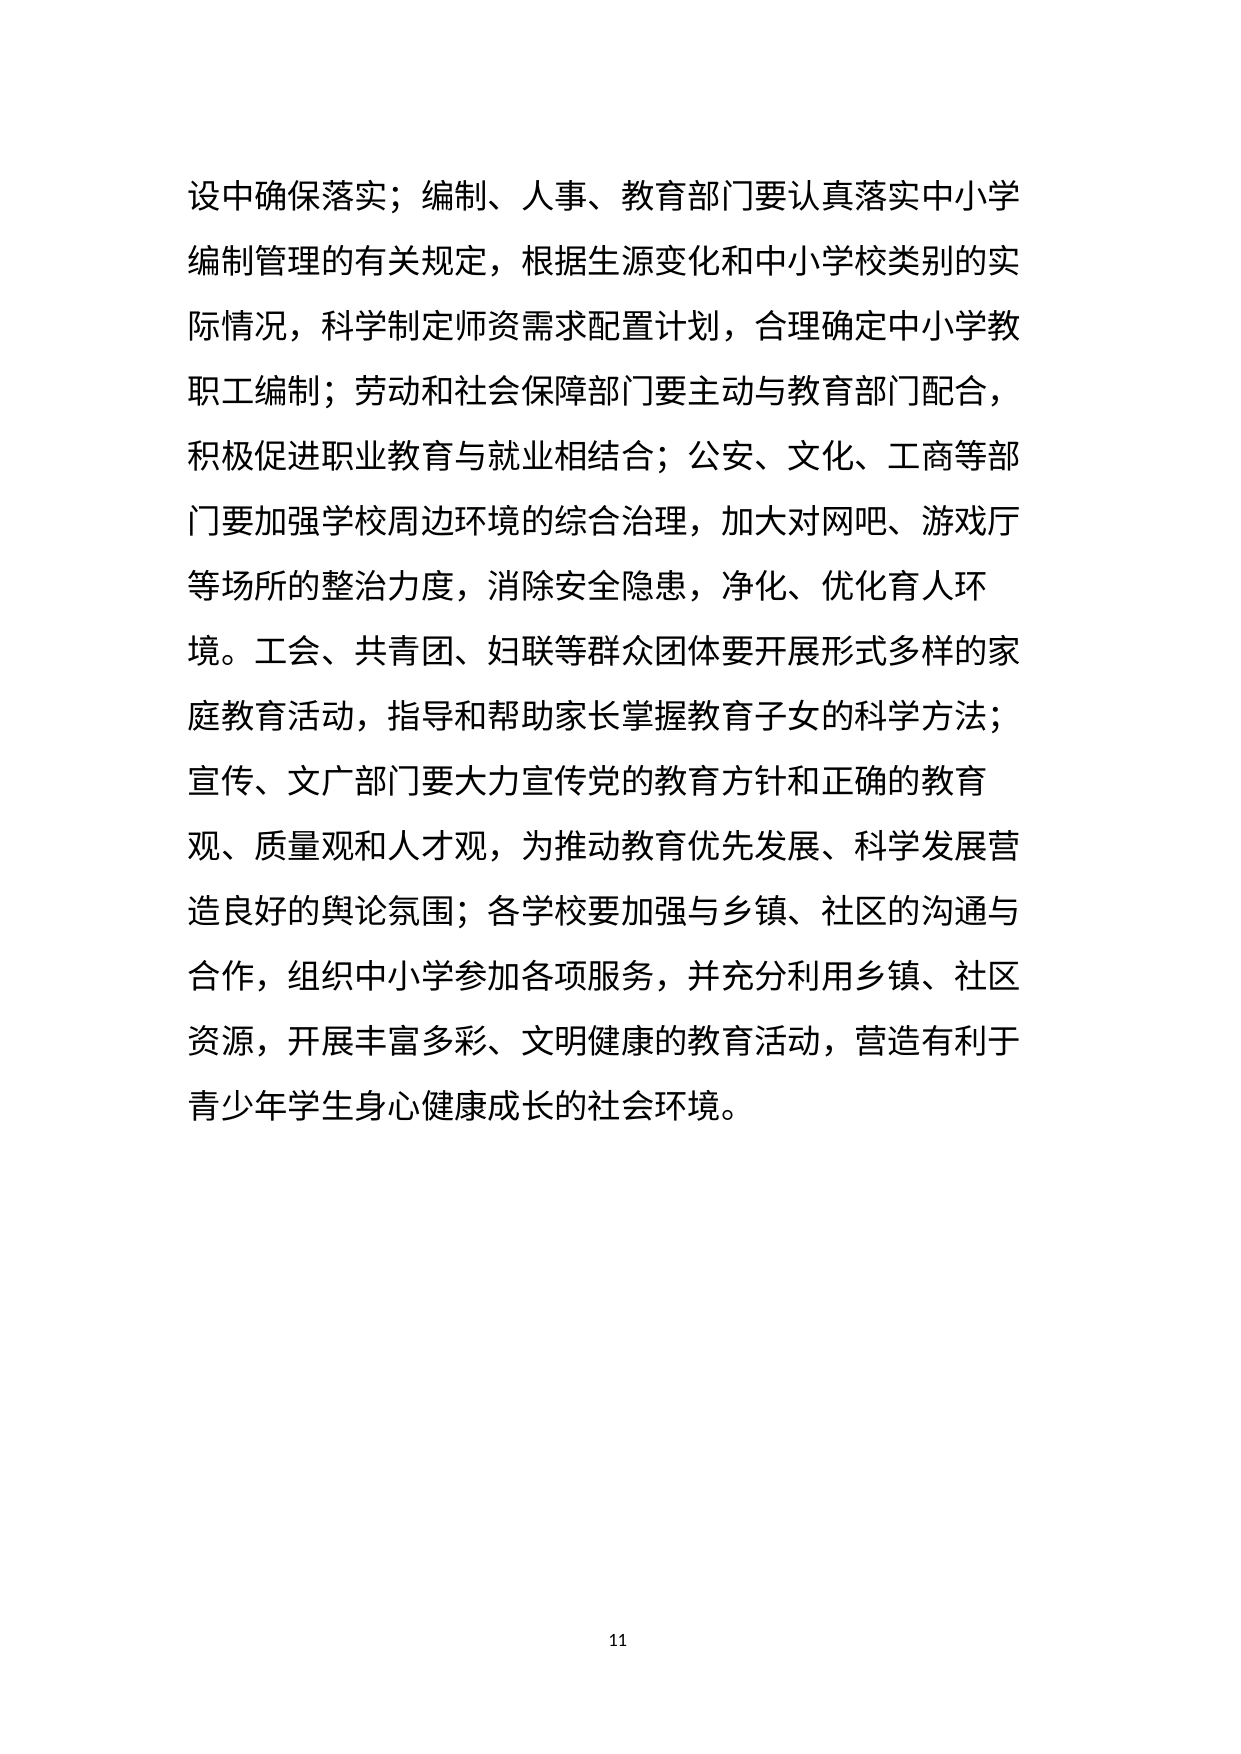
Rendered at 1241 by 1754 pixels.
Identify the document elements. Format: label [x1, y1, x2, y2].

text [187, 162, 1053, 1137]
